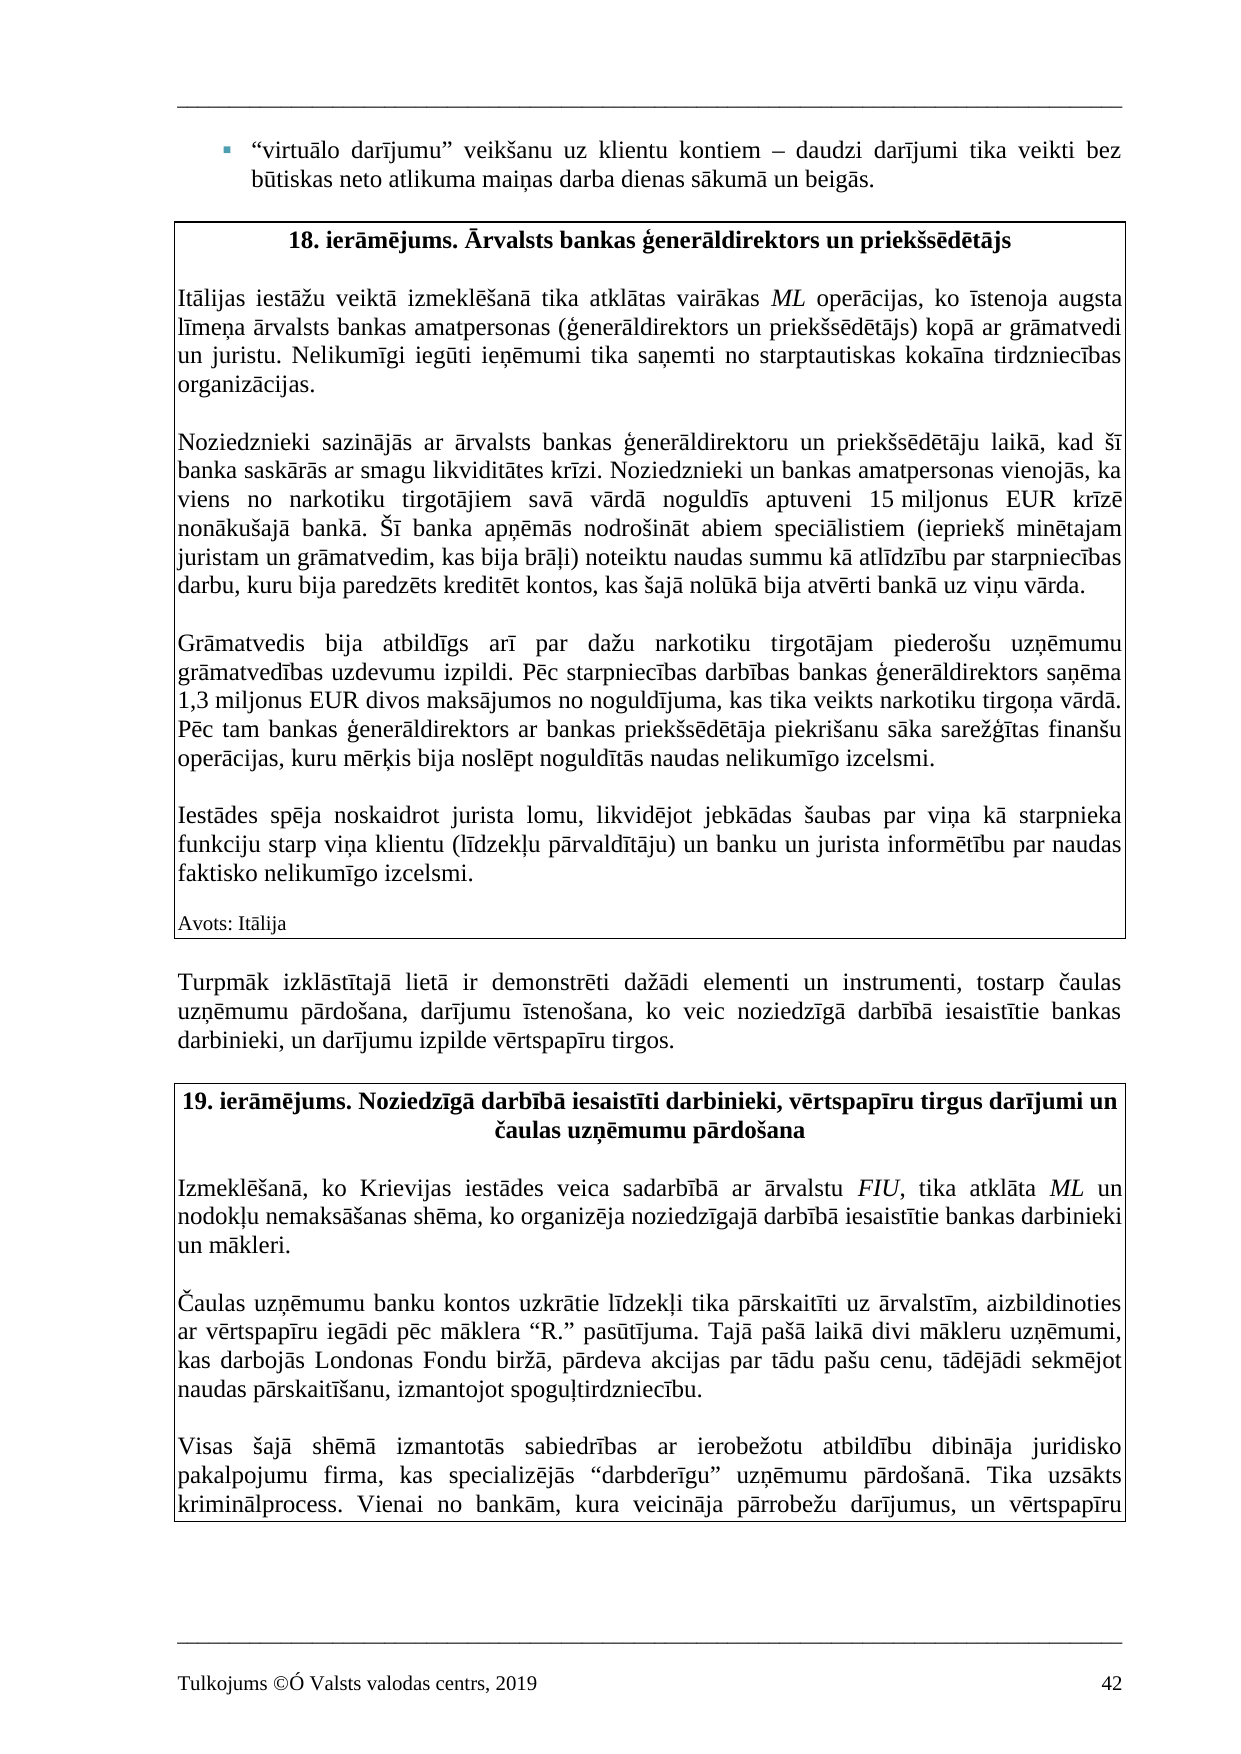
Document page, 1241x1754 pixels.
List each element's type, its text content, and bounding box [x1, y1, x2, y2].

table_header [175, 1084, 1125, 1521]
text Turpmāk izklāstītajā lietā ir demonstrēti dažādi elementi un instrumenti, tostarp čaulas uzņēmumu pārdošana, darījumu īstenošana, ko veic noziedzīgā darbībā iesaistītie bankas darbinieki, un darījumu izpilde vērtspapīru tirgos. [177, 967, 1122, 1054]
list “virtuālo darījumu” veikšanu uz klientu kontiem – daudzi darījumi tika veikti bez būtiskas neto atlikuma maiņas darba dienas sākumā un beigās. [222, 135, 1122, 193]
table_header 18. ierāmējums. Ārvalsts bankas ģenerāldirektors un priekšsēdētājs Itālijas iestāžu veiktā izmeklēšanā tika atklātas vairākas ML operācijas, ko īstenoja augsta līmeņa ārvalsts bankas amatpersonas (ģenerāldirektors un priekšsēdētājs) kopā ar grāmatvedi un juristu. Nelikumīgi iegūti ieņēmumi tika saņemti no starptautiskas kokaīna tirdzniecības organizācijas. Noziedznieki sazinājās ar ārvalsts bankas ģenerāldirektoru un priekšsēdētāju laikā, kad šī banka saskārās ar smagu likviditātes krīzi. Noziedznieki un bankas amatpersonas vienojās, ka viens no narkotiku tirgotājiem savā vārdā noguldīs aptuveni 15 miljonus EUR krīzē nonākušajā bankā. Šī banka apņēmās nodrošināt abiem speciālistiem (iepriekš minētajam juristam un grāmatvedim, kas bija brāļi) noteiktu naudas summu kā atlīdzību par starpniecības darbu, kuru bija paredzēts kreditēt kontos, kas šajā nolūkā bija atvērti bankā uz viņu vārda. Grāmatvedis bija atbildīgs arī par dažu narkotiku tirgotājam piederošu uzņēmumu grāmatvedības uzdevumu izpildi. Pēc starpniecības darbības bankas ģenerāldirektors saņēma 1,3 miljonus EUR divos maksājumos no noguldījuma, kas tika veikts narkotiku tirgoņa vārdā. Pēc tam bankas ģenerāldirektors ar bankas priekšsēdētāja piekrišanu sāka sarežģītas finanšu operācijas, kuru mērķis bija noslēpt noguldītās naudas nelikumīgo izcelsmi. Iestādes spēja noskaidrot jurista lomu, likvidējot jebkādas šaubas par viņa kā starpnieka funkciju starp viņa klientu (līdzekļu pārvaldītāju) un banku un jurista informētību par naudas faktisko nelikumīgo izcelsmi. Avots: Itālija [175, 223, 1125, 938]
